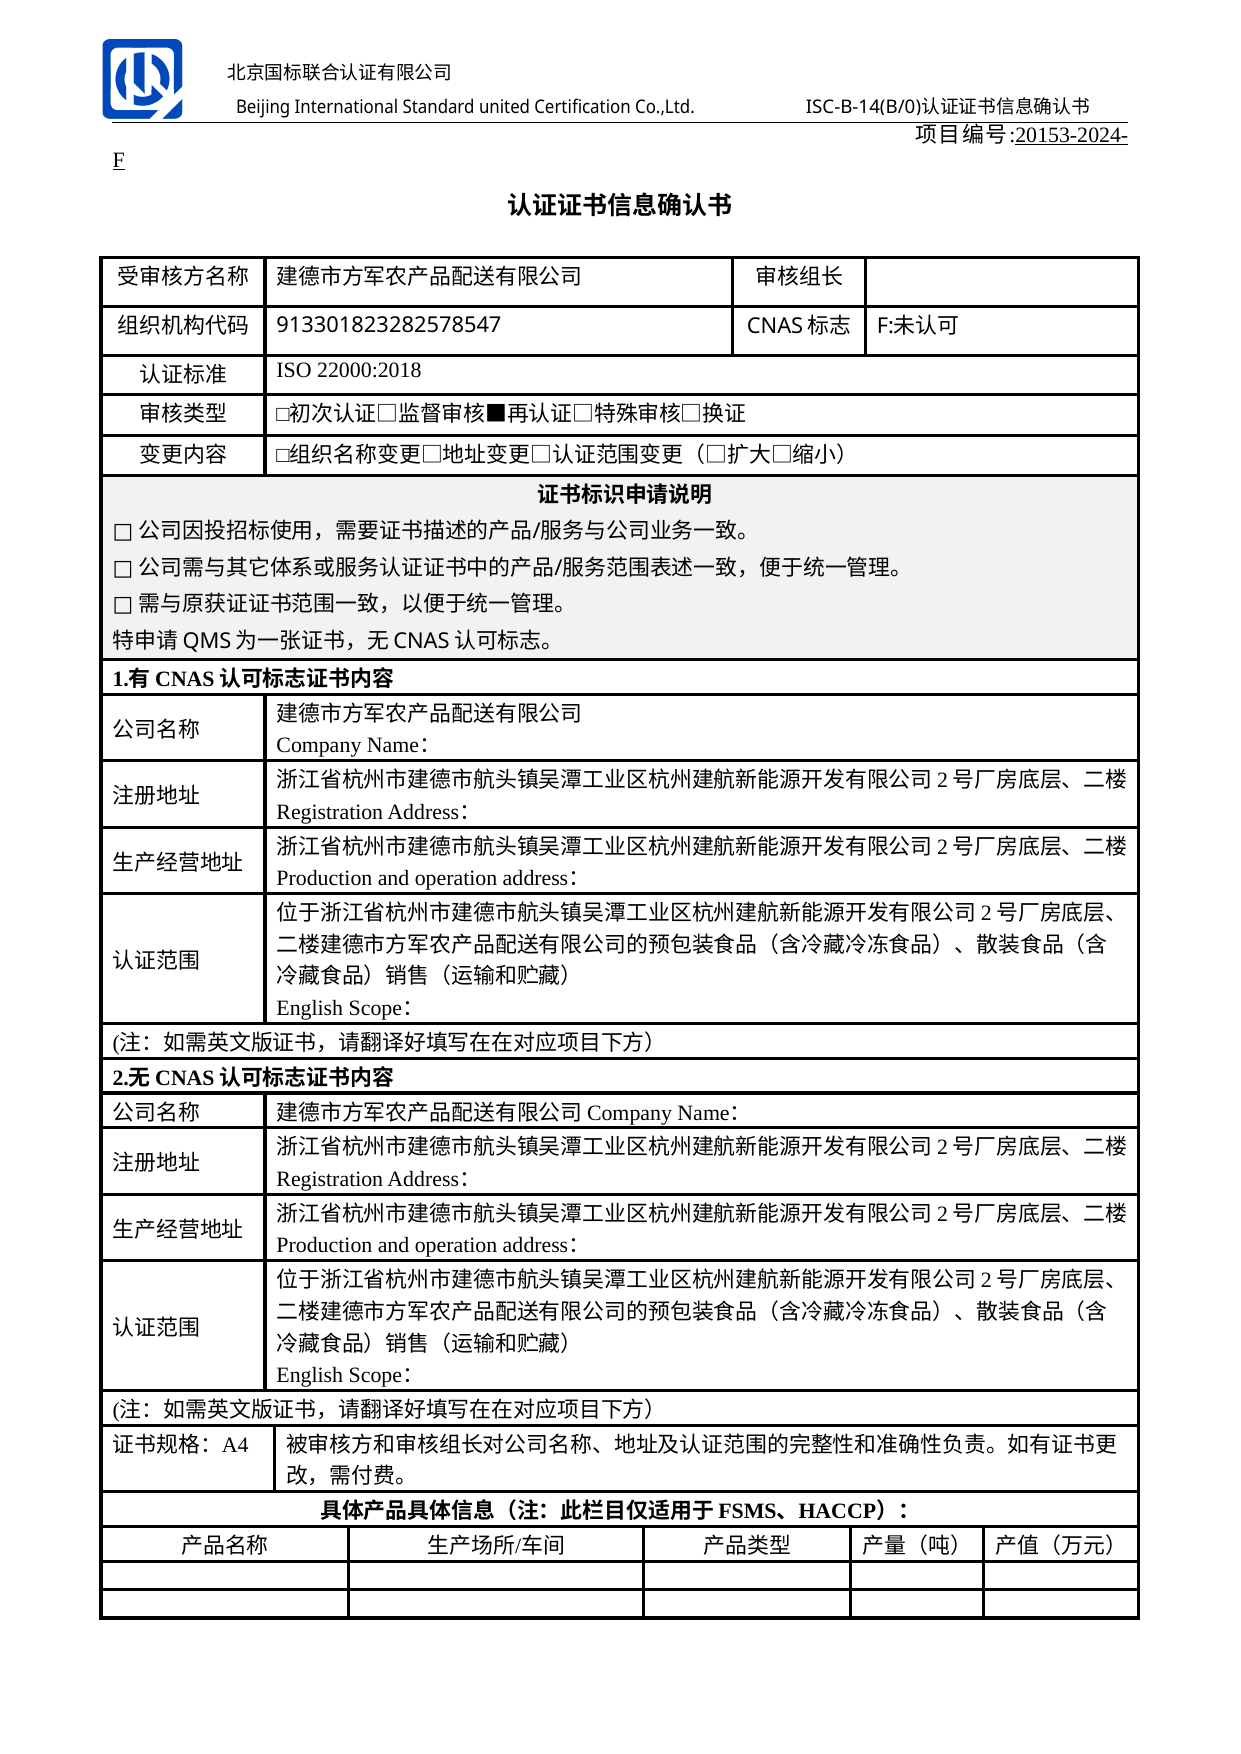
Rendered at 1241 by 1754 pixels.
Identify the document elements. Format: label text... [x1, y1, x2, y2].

table_cell [852, 1563, 982, 1588]
table_header 受审核方名称 [103, 259, 263, 305]
table_cell [985, 1563, 1137, 1588]
table_cell 具体产品具体信息（注：此栏目仅适用于FSMS、HACCP）： [103, 1493, 1137, 1525]
table_cell 位于浙江省杭州市建德市航头镇吴潭工业区杭州建航新能源开发有限公司2号厂房底层、二楼建德市方军农产品配送有限公司的预包装食品（含冷藏冷冻食品）、散装食品（含冷藏食品）销售（运输和贮藏） English Scope： [267, 895, 1137, 1022]
table_cell 生产经营地址 [103, 829, 263, 892]
table_cell 1.有CNAS认可标志证书内容 [103, 661, 1137, 693]
table_cell F:未认可 [867, 308, 1137, 354]
table_cell [350, 1591, 642, 1616]
table_cell 浙江省杭州市建德市航头镇吴潭工业区杭州建航新能源开发有限公司2号厂房底层、二楼 Production and operation address： [267, 1196, 1137, 1259]
table_cell 产量（吨） [852, 1528, 982, 1560]
table_header [867, 259, 1137, 305]
text 认证证书信息确认书 [112, 185, 1128, 222]
table_cell ISO 22000:2018 [267, 357, 1137, 393]
table_cell 注册地址 [103, 762, 263, 826]
table_cell [103, 1563, 347, 1588]
table_cell 位于浙江省杭州市建德市航头镇吴潭工业区杭州建航新能源开发有限公司2号厂房底层、二楼建德市方军农产品配送有限公司的预包装食品（含冷藏冷冻食品）、散装食品（含冷藏食品）销售（运输和贮藏） English Scope： [267, 1262, 1137, 1389]
table_cell 变更内容 [103, 437, 263, 474]
table_cell 产品类型 [645, 1528, 849, 1560]
table_cell 生产场所/车间 [350, 1528, 642, 1560]
table_cell 认证标准 [103, 357, 263, 393]
table_cell 被审核方和审核组长对公司名称、地址及认证范围的完整性和准确性负责。如有证书更改，需付费。 [276, 1427, 1137, 1490]
table_cell 913301823282578547 [267, 308, 731, 354]
text 项目编号:20153-2024-F [112, 123, 1128, 173]
table_cell 证书规格：A4 [103, 1427, 273, 1490]
table_cell [103, 1591, 347, 1616]
table_cell 认证范围 [103, 1262, 263, 1389]
table_cell 产品名称 [103, 1528, 347, 1560]
table_cell 浙江省杭州市建德市航头镇吴潭工业区杭州建航新能源开发有限公司2号厂房底层、二楼 Registration Address： [267, 1129, 1137, 1193]
table_header 建德市方军农产品配送有限公司 [267, 259, 731, 305]
table_cell [350, 1563, 642, 1588]
table_cell [985, 1591, 1137, 1616]
table_cell 浙江省杭州市建德市航头镇吴潭工业区杭州建航新能源开发有限公司2号厂房底层、二楼 Production and operation address： [267, 829, 1137, 892]
table_cell 建德市方军农产品配送有限公司 Company Name： [267, 696, 1137, 759]
table_header 审核组长 [734, 259, 864, 305]
table_cell 公司名称 [103, 1095, 263, 1126]
table_cell 浙江省杭州市建德市航头镇吴潭工业区杭州建航新能源开发有限公司2号厂房底层、二楼 Registration Address： [267, 762, 1137, 826]
table_cell (注：如需英文版证书，请翻译好填写在在对应项目下方） [103, 1025, 1137, 1057]
table_cell 产值（万元） [985, 1528, 1137, 1560]
table_cell □组织名称变更□地址变更□认证范围变更（□扩大□缩小） [267, 437, 1137, 474]
table_cell 生产经营地址 [103, 1196, 263, 1259]
table_cell 组织机构代码 [103, 308, 263, 354]
table_cell 2.无CNAS认可标志证书内容 [103, 1060, 1137, 1091]
picture [102, 39, 183, 119]
table_cell (注：如需英文版证书，请翻译好填写在在对应项目下方） [103, 1392, 1137, 1424]
table_cell 注册地址 [103, 1129, 263, 1193]
table_cell [645, 1563, 849, 1588]
table_cell 认证范围 [103, 895, 263, 1022]
table_cell 审核类型 [103, 396, 263, 433]
table_cell 证书标识申请说明 □ 公司因投招标使用，需要证书描述的产品/服务与公司业务一致。 □ 公司需与其它体系或服务认证证书中的产品/服务范围表述一致，便于统一管理。 □ 需与原获证证书范围一致，以便于统一管理。 特申请QMS为一张证书，无CNAS认可标志。 [103, 477, 1137, 658]
table_cell [852, 1591, 982, 1616]
table_cell [645, 1591, 849, 1616]
table_cell 公司名称 [103, 696, 263, 759]
table_cell 建德市方军农产品配送有限公司Company Name： [267, 1095, 1137, 1126]
table_cell □初次认证□监督审核■再认证□特殊审核□换证 [267, 396, 1137, 433]
table_cell CNAS标志 [734, 308, 864, 354]
